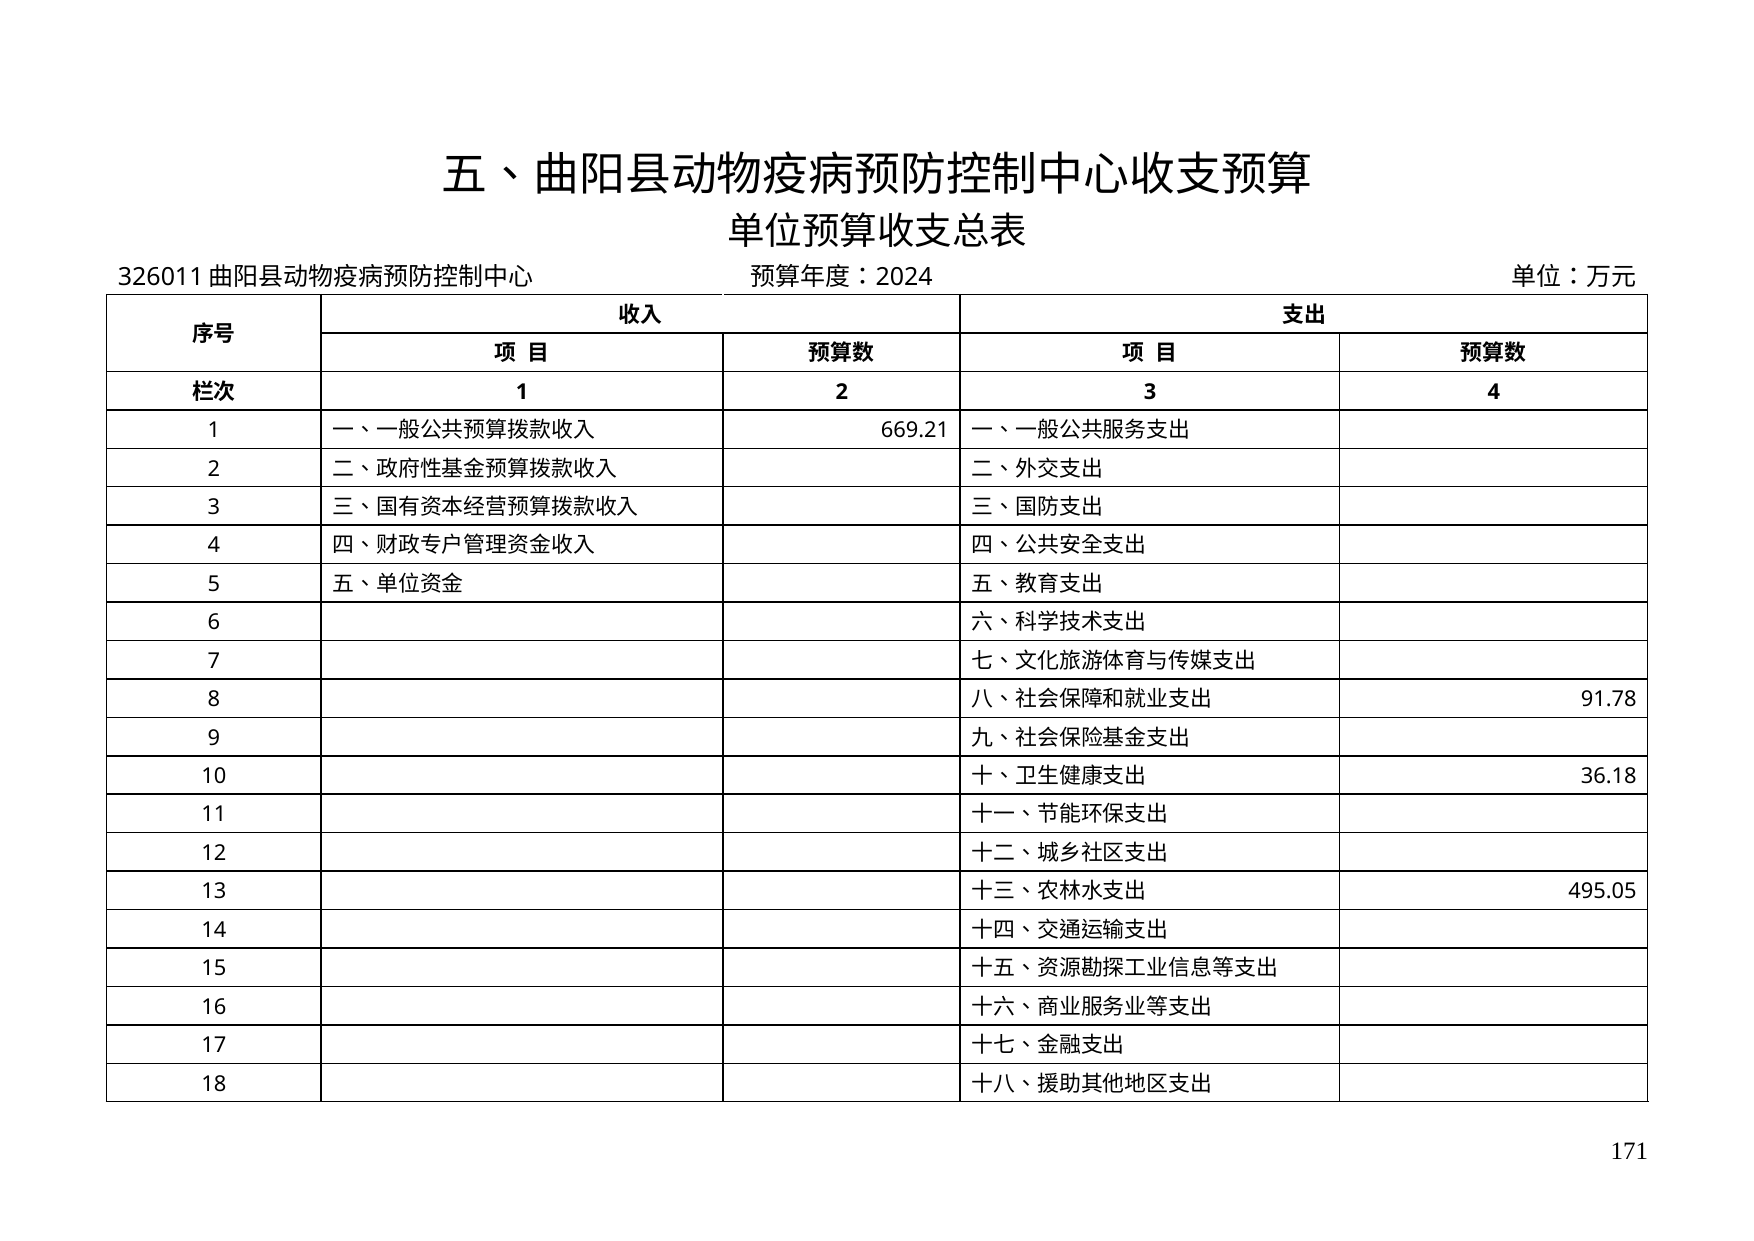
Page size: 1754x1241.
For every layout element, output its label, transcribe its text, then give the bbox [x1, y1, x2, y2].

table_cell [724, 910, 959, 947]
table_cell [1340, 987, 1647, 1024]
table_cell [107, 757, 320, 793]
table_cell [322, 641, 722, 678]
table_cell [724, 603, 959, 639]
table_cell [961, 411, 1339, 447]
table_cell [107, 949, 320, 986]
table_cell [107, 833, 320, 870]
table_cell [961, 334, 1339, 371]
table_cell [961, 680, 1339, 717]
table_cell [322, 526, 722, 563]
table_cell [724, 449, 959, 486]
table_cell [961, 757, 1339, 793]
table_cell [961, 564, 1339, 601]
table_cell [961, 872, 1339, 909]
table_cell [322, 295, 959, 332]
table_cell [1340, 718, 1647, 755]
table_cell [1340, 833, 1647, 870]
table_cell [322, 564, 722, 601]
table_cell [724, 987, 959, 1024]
text 五、曲阳县动物疫病预防控制中心收支预算 [106, 142, 1648, 204]
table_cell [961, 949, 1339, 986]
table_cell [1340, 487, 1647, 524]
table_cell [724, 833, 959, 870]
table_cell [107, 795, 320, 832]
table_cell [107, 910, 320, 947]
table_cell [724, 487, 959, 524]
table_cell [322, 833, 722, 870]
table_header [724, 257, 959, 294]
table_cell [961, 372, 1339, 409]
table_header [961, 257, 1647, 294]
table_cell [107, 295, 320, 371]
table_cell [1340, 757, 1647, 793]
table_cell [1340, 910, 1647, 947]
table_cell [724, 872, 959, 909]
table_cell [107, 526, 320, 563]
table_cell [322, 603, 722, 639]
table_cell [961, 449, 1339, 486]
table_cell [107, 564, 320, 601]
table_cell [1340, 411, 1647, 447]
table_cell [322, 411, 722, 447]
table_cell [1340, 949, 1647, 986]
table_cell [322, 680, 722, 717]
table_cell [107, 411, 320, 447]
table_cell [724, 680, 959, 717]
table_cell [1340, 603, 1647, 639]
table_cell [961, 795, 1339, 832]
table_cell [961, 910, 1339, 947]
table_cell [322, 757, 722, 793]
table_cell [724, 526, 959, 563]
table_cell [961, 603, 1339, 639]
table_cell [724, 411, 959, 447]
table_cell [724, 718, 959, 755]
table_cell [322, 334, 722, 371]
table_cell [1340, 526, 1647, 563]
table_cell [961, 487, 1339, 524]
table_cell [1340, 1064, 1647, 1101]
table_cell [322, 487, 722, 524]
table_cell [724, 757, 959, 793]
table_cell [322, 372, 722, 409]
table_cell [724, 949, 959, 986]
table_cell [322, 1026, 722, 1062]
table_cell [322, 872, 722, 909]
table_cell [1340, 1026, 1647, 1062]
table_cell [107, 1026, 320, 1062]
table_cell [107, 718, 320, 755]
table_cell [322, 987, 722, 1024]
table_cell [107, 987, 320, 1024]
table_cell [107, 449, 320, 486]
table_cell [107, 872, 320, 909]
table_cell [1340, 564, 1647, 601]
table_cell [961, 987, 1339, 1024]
text 单位预算收支总表 [106, 204, 1648, 255]
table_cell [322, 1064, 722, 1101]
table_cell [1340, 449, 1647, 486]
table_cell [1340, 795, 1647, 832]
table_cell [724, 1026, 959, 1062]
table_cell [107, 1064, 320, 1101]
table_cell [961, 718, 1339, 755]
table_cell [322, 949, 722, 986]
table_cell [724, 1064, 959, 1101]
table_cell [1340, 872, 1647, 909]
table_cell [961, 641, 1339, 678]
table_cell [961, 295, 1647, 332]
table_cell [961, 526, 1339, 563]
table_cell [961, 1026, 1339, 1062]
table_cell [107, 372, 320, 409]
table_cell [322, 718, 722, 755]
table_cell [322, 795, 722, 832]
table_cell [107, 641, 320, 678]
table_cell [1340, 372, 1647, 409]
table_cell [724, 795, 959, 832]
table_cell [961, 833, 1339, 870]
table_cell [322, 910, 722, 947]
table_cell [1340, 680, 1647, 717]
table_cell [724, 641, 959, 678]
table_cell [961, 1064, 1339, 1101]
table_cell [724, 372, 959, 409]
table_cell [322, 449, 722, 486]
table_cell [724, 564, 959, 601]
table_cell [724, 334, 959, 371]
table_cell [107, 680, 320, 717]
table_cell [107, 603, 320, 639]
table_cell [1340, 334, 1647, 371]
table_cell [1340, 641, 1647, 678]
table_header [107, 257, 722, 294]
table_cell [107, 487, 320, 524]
